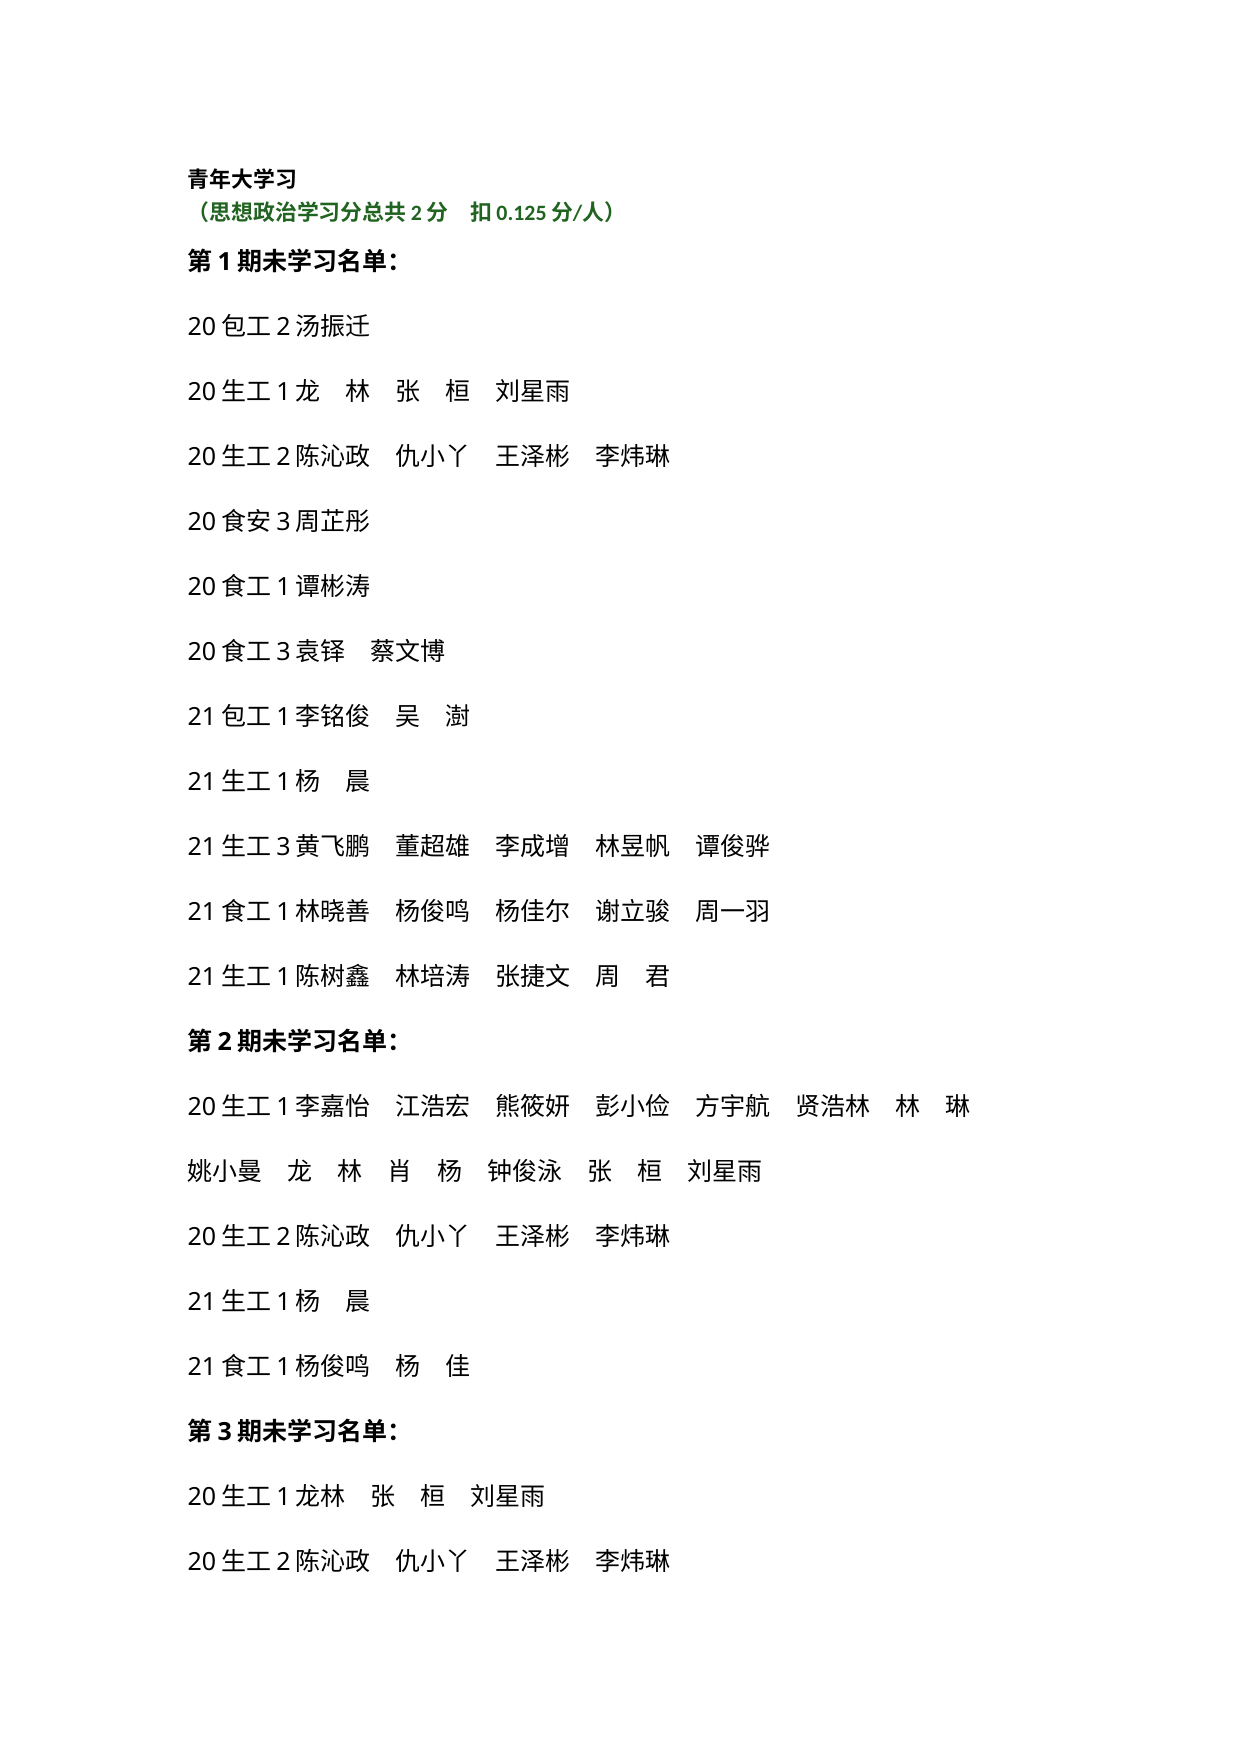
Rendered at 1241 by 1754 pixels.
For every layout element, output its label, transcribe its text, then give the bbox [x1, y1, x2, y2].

text 20生工2陈沁政 仇小丫 王泽彬 李炜琳 [187, 422, 1053, 487]
text 20生工1龙林 张 桓 刘星雨 [187, 1462, 1053, 1527]
text 20食工1谭彬涛 [187, 552, 1053, 617]
text 21生工3黄飞鹏 董超雄 李成增 林昱帆 谭俊骅 [187, 812, 1053, 877]
text 21生工1杨 晨 [187, 1267, 1053, 1332]
text 第3期未学习名单： [187, 1397, 1053, 1462]
text 20生工1龙 林 张 桓 刘星雨 [187, 357, 1053, 422]
text 姚小曼 龙 林 肖 杨 钟俊泳 张 桓 刘星雨 [187, 1137, 1053, 1202]
text 第2期未学习名单： [187, 1007, 1053, 1072]
text 第1期未学习名单： [187, 227, 1053, 292]
text 20生工2陈沁政 仇小丫 王泽彬 李炜琳 [187, 1527, 1053, 1592]
text 青年大学习 [187, 162, 1053, 194]
text 21生工1陈树鑫 林培涛 张捷文 周 君 [187, 942, 1053, 1007]
text 20食工3袁铎 蔡文博 [187, 617, 1053, 682]
text 20食安3周芷彤 [187, 487, 1053, 552]
text 20生工1李嘉怡 江浩宏 熊筱妍 彭小俭 方宇航 贤浩林 林 琳 [187, 1072, 1053, 1137]
text 21食工1林晓善 杨俊鸣 杨佳尔 谢立骏 周一羽 [187, 877, 1053, 942]
text 21包工1李铭俊 吴 澍 [187, 682, 1053, 747]
text 20生工2陈沁政 仇小丫 王泽彬 李炜琳 [187, 1202, 1053, 1267]
text 21生工1杨 晨 [187, 747, 1053, 812]
text 21食工1杨俊鸣 杨 佳 [187, 1332, 1053, 1397]
text （思想政治学习分总共2分 扣0.125分/人） [187, 194, 1053, 227]
text 20包工2汤振迁 [187, 292, 1053, 357]
